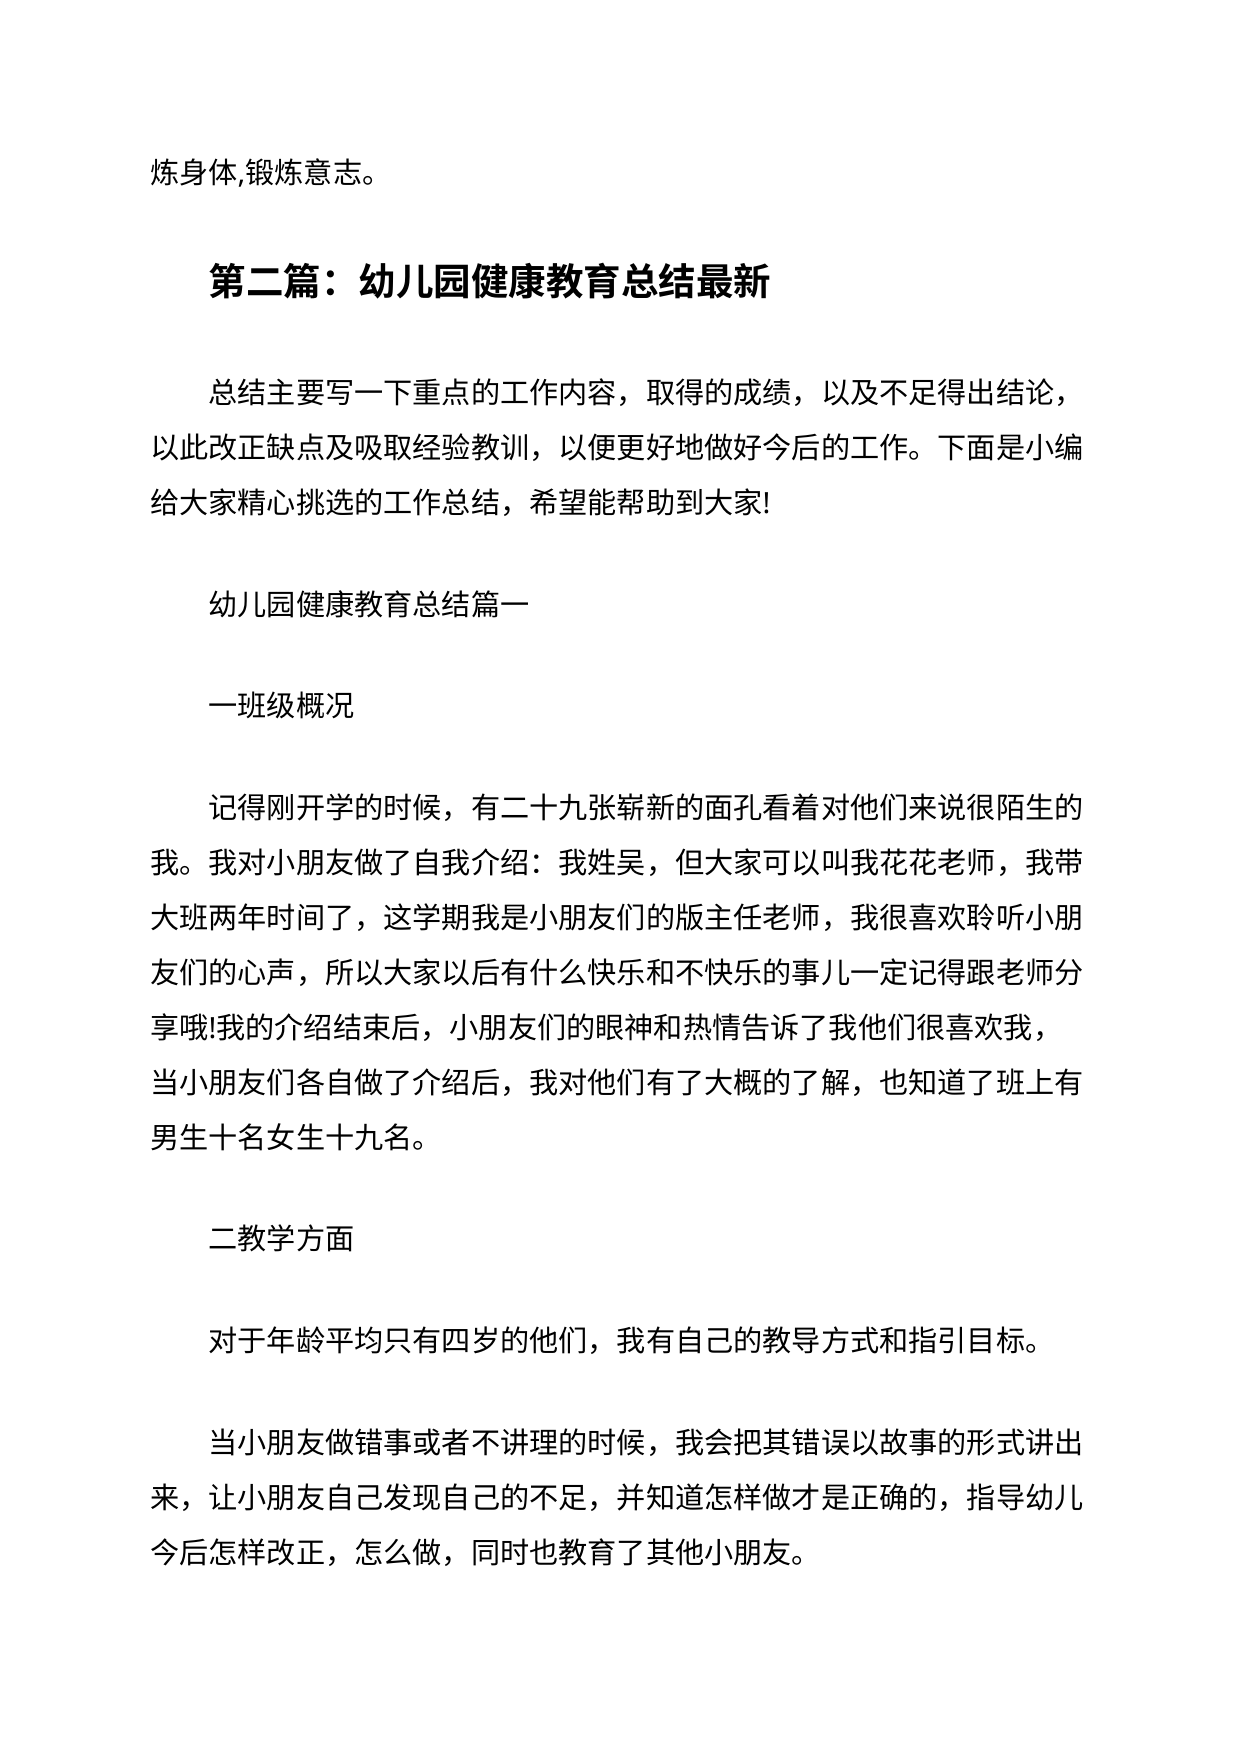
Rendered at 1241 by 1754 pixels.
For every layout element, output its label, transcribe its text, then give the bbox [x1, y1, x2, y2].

text 第二篇：幼儿园健康教育总结最新 [150, 252, 1090, 306]
text 对于年龄平均只有四岁的他们，我有自己的教导方式和指引目标。 [150, 1318, 1090, 1360]
text 记得刚开学的时候，有二十九张崭新的面孔看着对他们来说很陌生的我。我对小朋友做了自我介绍：我姓吴，但大家可以叫我花花老师，我带大班两年时间了，这学期我是小朋友们的版主任老师，我很喜欢聆听小朋友们的心声，所以大家以后有什么快乐和不快乐的事儿一定记得跟老师分享哦!我的介绍结束后，小朋友们的眼神和热情告诉了我他们很喜欢我，当小朋友们各自做了介绍后，我对他们有了大概的了解，也知道了班上有男生十名女生十九名。 [150, 785, 1090, 1156]
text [150, 150, 1090, 192]
text 当小朋友做错事或者不讲理的时候，我会把其错误以故事的形式讲出来，让小朋友自己发现自己的不足，并知道怎样做才是正确的，指导幼儿今后怎样改正，怎么做，同时也教育了其他小朋友。 [150, 1419, 1090, 1572]
text 一班级概况 [150, 683, 1090, 725]
text 总结主要写一下重点的工作内容，取得的成绩，以及不足得出结论，以此改正缺点及吸取经验教训，以便更好地做好今后的工作。下面是小编给大家精心挑选的工作总结，希望能帮助到大家! [150, 369, 1090, 522]
text 二教学方面 [150, 1216, 1090, 1258]
text 幼儿园健康教育总结篇一 [150, 581, 1090, 623]
